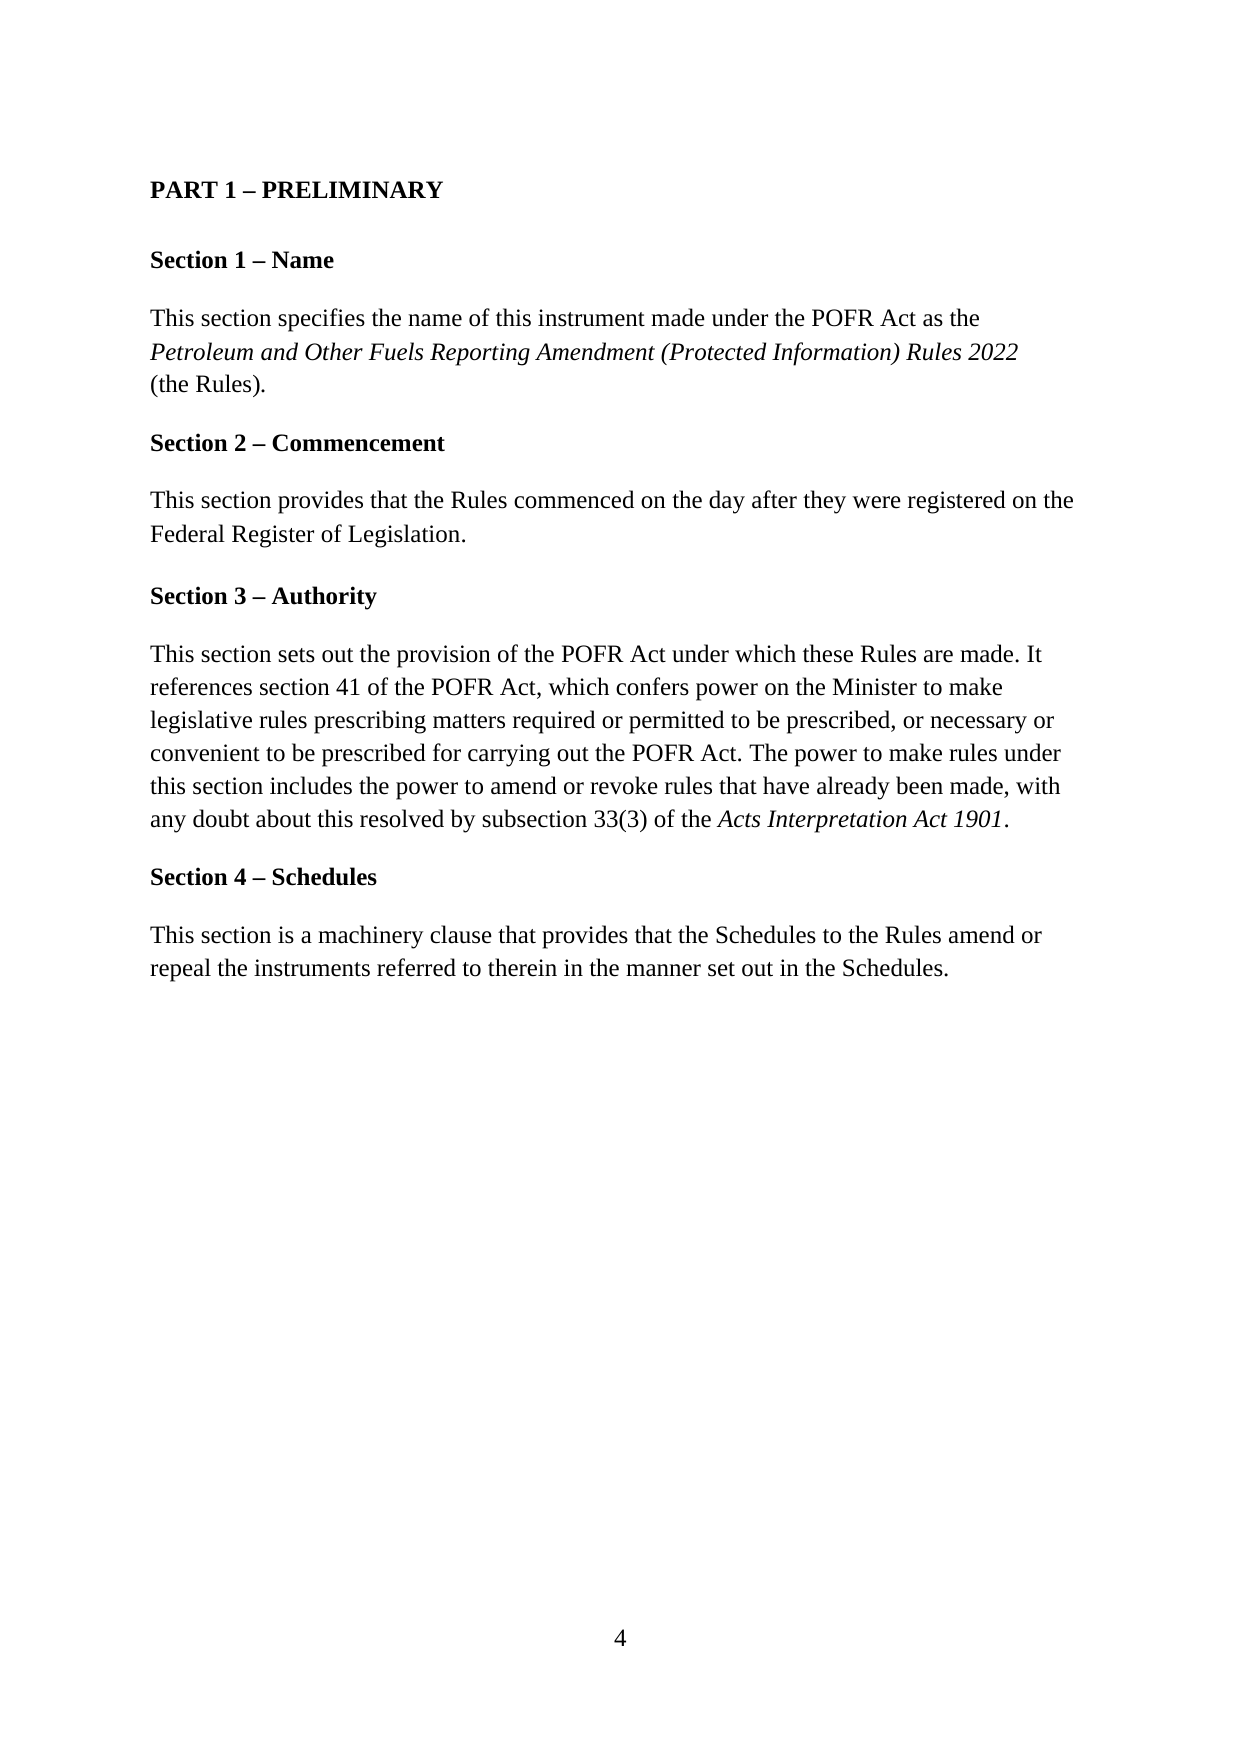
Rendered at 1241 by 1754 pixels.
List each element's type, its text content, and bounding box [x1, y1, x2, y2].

text This section provides that the Rules commenced on the day after they were registered on the Federal Register of Legislation. [150, 486, 1090, 547]
text This section is a machinery clause that provides that the Schedules to the Rules amend or repeal the instruments referred to therein in the manner set out in the Schedules. [150, 920, 1090, 982]
text This section specifies the name of this instrument made under the POFR Act as the Petroleum and Other Fuels Reporting Amendment (Protected Information) Rules 2022 (the Rules). [150, 303, 1090, 398]
text Section 3 – Authority [150, 581, 1090, 609]
text This section sets out the provision of the POFR Act under which these Rules are made. It references section 41 of the POFR Act, which confers power on the Minister to make legislative rules prescribing matters required or permitted to be prescribed, or necessary or convenient to be prescribed for carrying out the POFR Act. The power to make rules under this section includes the power to amend or revoke rules that have already been made, with any doubt about this resolved by subsection 33(3) of the Acts Interpretation Act 1901. [150, 639, 1090, 833]
text Section 1 – Name [150, 246, 1090, 274]
text PART 1 – PRELIMINARY [150, 175, 1090, 204]
text Section 2 – Commencement [150, 428, 1090, 456]
text Section 4 – Schedules [150, 862, 1090, 891]
